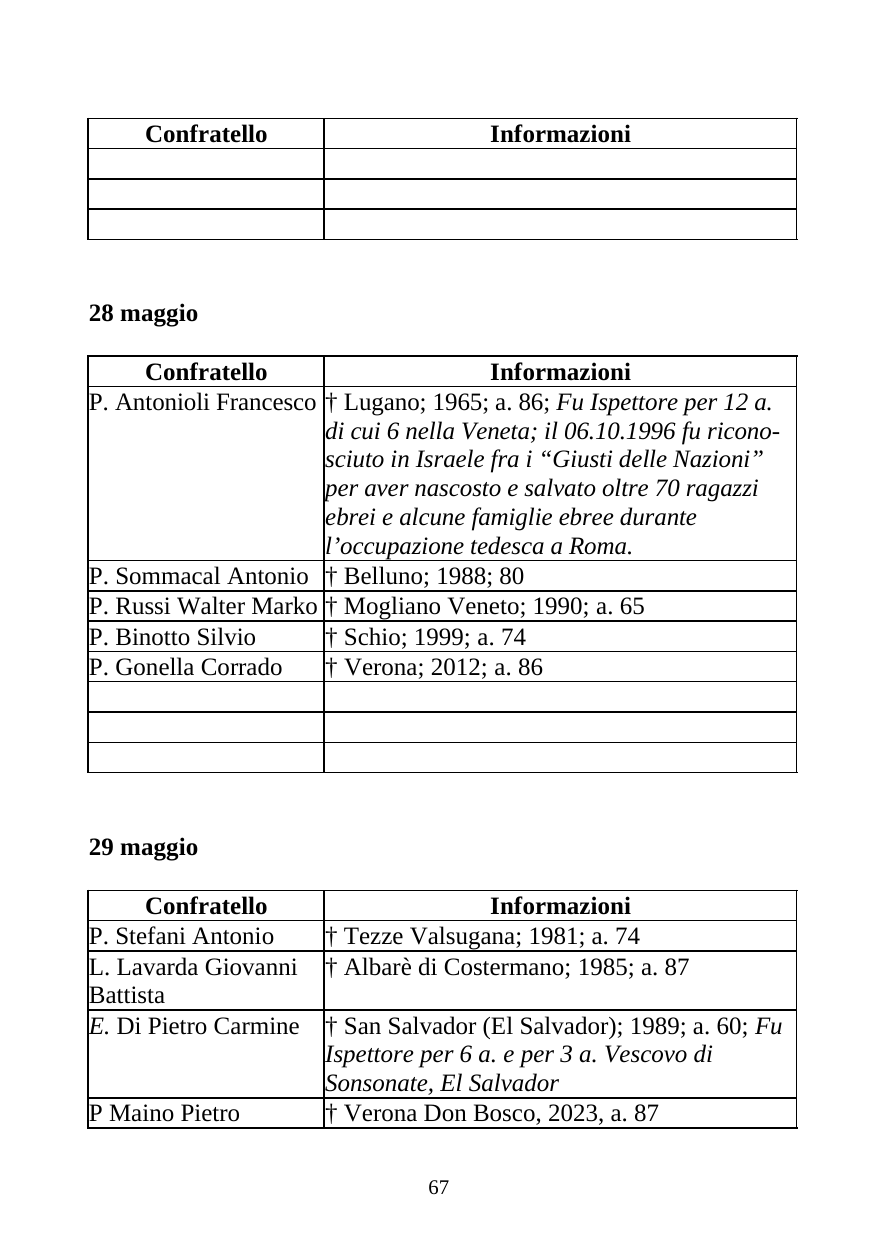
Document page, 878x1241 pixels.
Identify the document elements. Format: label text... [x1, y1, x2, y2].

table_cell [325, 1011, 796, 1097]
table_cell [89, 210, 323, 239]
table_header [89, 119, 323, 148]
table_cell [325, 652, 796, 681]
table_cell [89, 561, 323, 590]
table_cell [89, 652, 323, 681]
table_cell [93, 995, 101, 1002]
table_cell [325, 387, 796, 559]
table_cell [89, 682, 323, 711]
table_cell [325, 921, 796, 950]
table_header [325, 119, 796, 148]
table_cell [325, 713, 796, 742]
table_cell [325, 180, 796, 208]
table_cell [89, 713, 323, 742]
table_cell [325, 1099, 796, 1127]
text 29 maggio [89, 831, 788, 861]
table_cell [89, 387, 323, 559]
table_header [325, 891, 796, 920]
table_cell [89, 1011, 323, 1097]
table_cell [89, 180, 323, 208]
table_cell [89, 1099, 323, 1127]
text 28 maggio [89, 298, 788, 326]
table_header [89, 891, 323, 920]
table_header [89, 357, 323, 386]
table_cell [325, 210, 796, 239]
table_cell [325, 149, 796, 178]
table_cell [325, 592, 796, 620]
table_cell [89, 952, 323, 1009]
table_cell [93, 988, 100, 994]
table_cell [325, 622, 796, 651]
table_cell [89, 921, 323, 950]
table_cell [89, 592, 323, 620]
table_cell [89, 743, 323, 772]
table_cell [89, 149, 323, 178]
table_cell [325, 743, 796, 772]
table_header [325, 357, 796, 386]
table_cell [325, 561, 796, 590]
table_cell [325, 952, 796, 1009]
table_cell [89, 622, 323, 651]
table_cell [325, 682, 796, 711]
